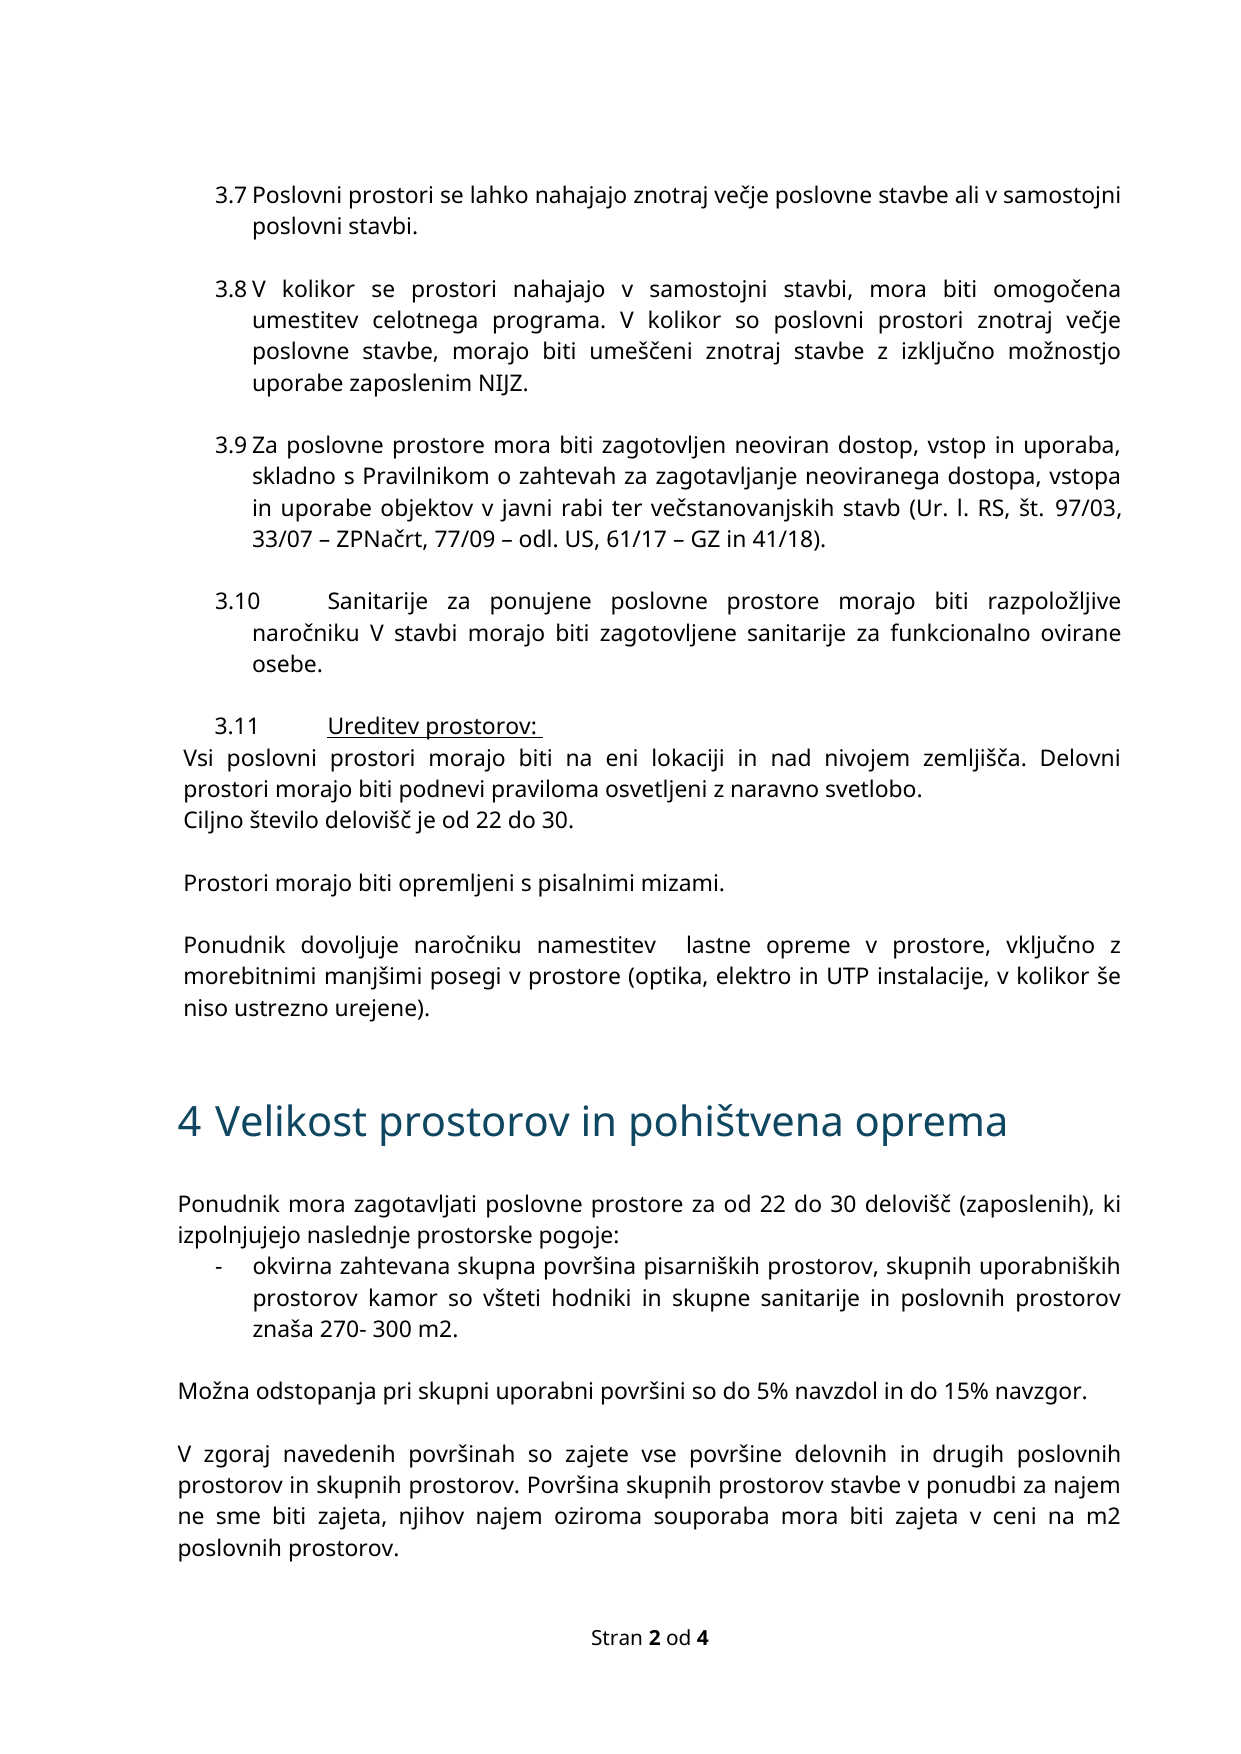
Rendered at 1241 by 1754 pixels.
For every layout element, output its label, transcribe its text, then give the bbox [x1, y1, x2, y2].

text Ponudnik dovoljuje naročniku namestitev lastne opreme v prostore, vključno z morebitnimi manjšimi posegi v prostore (optika, elektro in UTP instalacije, v kolikor še niso ustrezno urejene). [183, 929, 1122, 1023]
text Možna odstopanja pri skupni uporabni površini so do 5% navzdol in do 15% navzgor. [177, 1375, 1122, 1407]
text Ponudnik mora zagotavljati poslovne prostore za od 22 do 30 delovišč (zaposlenih), ki izpolnjujejo naslednje prostorske pogoje: [177, 1188, 1122, 1250]
text Prostori morajo biti opremljeni s pisalnimi mizami. [183, 866, 1122, 898]
text Vsi poslovni prostori morajo biti na eni lokaciji in nad nivojem zemljišča. Delovni prostori morajo biti podnevi praviloma osvetljeni z naravno svetlobo. [183, 741, 1122, 804]
text Ciljno število delovišč je od 22 do 30. [183, 804, 1122, 835]
list Za poslovne prostore mora biti zagotovljen neoviran dostop, vstop in uporaba, skladno s Pravilnikom o zahtevah za zagotavljanje neoviranega dostopa, vstopa in uporabe objektov v javni rabi ter večstanovanjskih stavb (Ur. l. RS, št. 97/03, 33/07 – ZPNačrt, 77/09 – odl. US, 61/17 – GZ in 41/18). [215, 429, 1122, 554]
text V zgoraj navedenih površinah so zajete vse površine delovnih in drugih poslovnih prostorov in skupnih prostorov. Površina skupnih prostorov stavbe v ponudbi za najem ne sme biti zajeta, njihov najem oziroma souporaba mora biti zajeta v ceni na m2 poslovnih prostorov. [177, 1438, 1122, 1563]
list Poslovni prostori se lahko nahajajo znotraj večje poslovne stavbe ali v samostojni poslovni stavbi. [215, 179, 1122, 241]
list Sanitarije za ponujene poslovne prostore morajo biti razpoložljive naročniku V stavbi morajo biti zagotovljene sanitarije za funkcionalno ovirane osebe. [215, 585, 1122, 679]
list okvirna zahtevana skupna površina pisarniških prostorov, skupnih uporabniških prostorov kamor so všteti hodniki in skupne sanitarije in poslovnih prostorov znaša 270- 300 m2. [215, 1250, 1122, 1344]
list Ureditev prostorov: [214, 710, 1122, 741]
list V kolikor se prostori nahajajo v samostojni stavbi, mora biti omogočena umestitev celotnega programa. V kolikor so poslovni prostori znotraj večje poslovne stavbe, morajo biti umeščeni znotraj stavbe z izključno možnostjo uporabe zaposlenim NIJZ. [215, 273, 1122, 398]
subtitle Velikost prostorov in pohištvena oprema [177, 1091, 1122, 1148]
